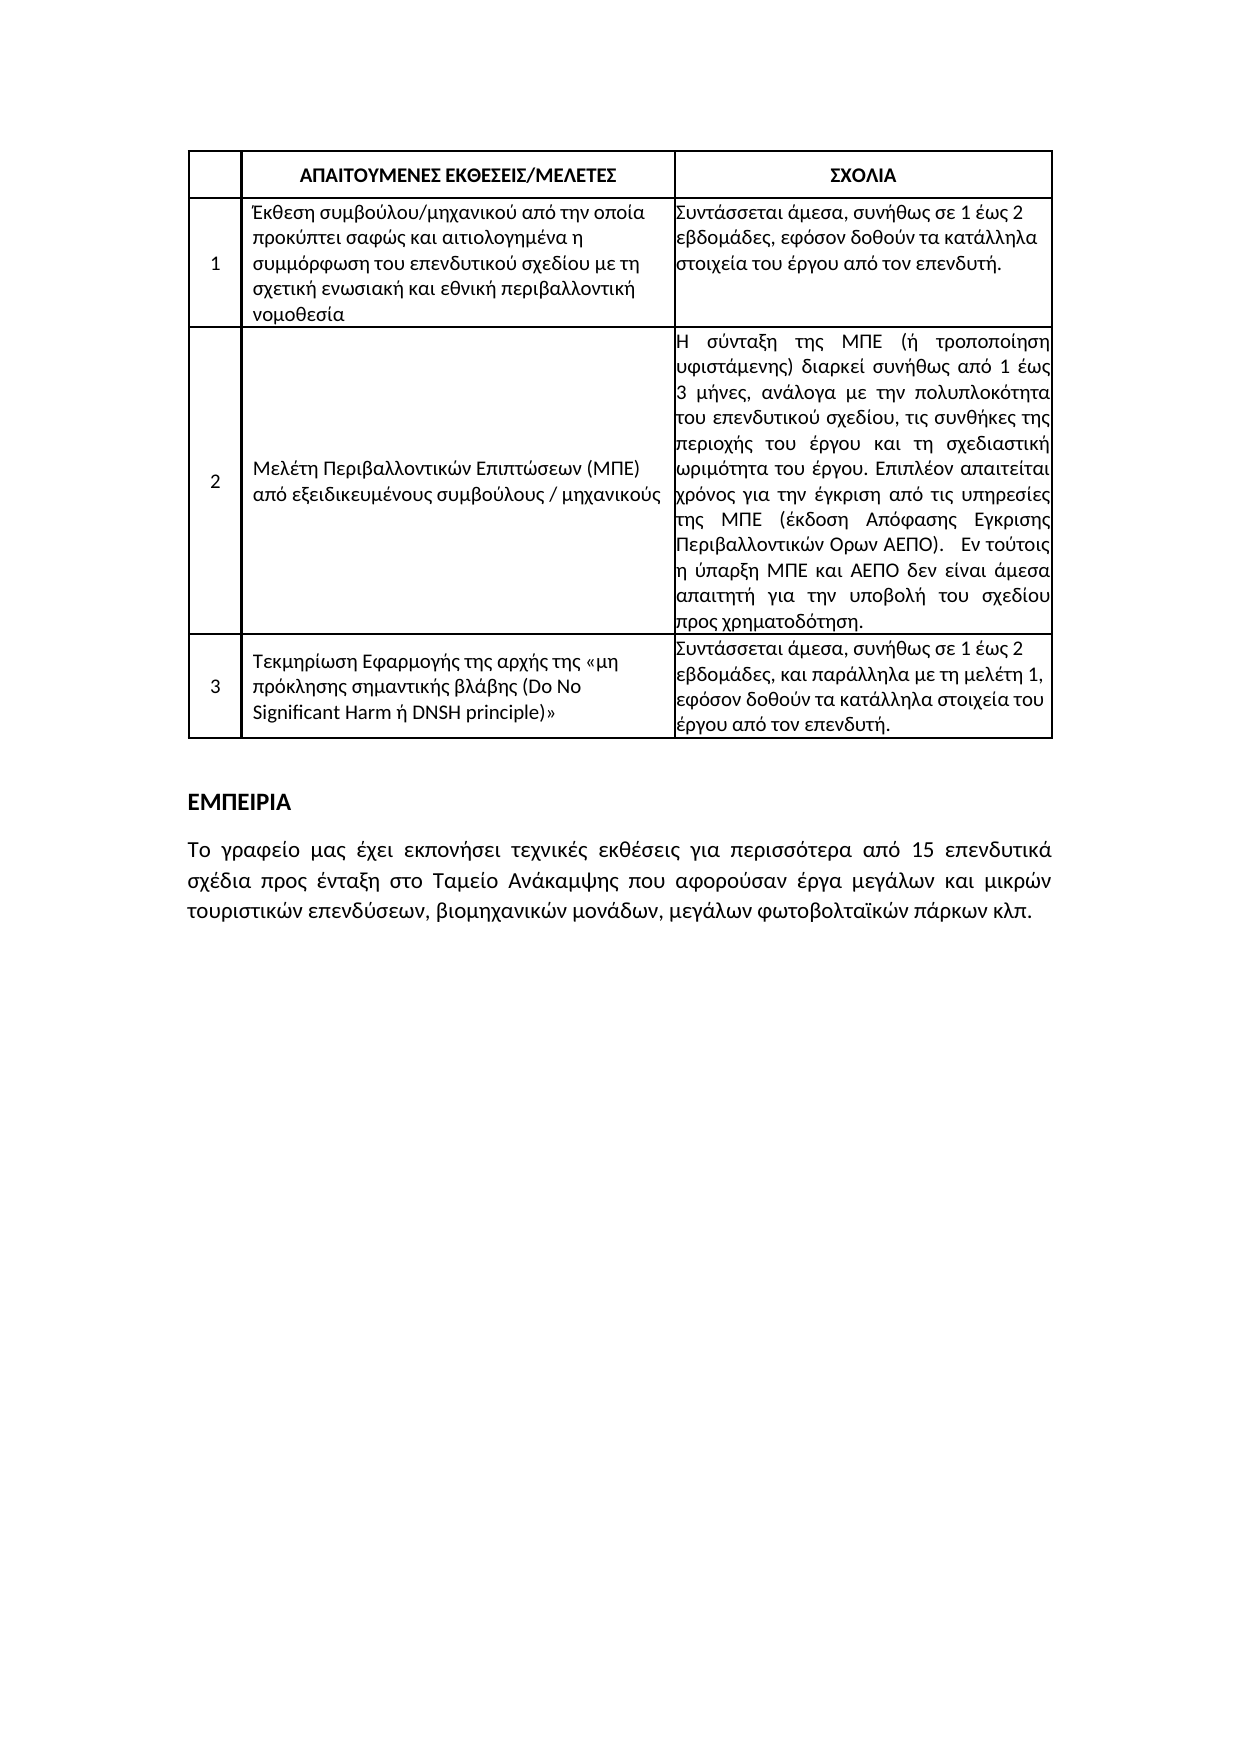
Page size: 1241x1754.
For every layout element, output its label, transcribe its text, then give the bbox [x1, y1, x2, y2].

table_header ΑΠΑΙΤΟΥΜΕΝΕΣ ΕΚΘΕΣΕΙΣ/ΜΕΛΕΤΕΣ [243, 152, 674, 197]
table_cell Τεκμηρίωση Εφαρμογής της αρχής της «μη πρόκλησης σημαντικής βλάβης (Do No Significant Harm ή DNSH principle)» [243, 635, 674, 737]
table_cell Συντάσσεται άμεσα, συνήθως σε 1 έως 2 εβδομάδες, και παράλληλα με τη μελέτη 1, εφόσον δοθούν τα κατάλληλα στοιχεία του έργου από τον επενδυτή. [676, 635, 1051, 737]
table_cell 3 [190, 635, 240, 737]
table_cell Μελέτη Περιβαλλοντικών Επιπτώσεων (ΜΠΕ) από εξειδικευμένους συμβούλους / μηχανικούς [243, 328, 674, 633]
table_cell Συντάσσεται άμεσα, συνήθως σε 1 έως 2 εβδομάδες, εφόσον δοθούν τα κατάλληλα στοιχεία του έργου από τον επενδυτή. [676, 199, 1051, 326]
table_cell 1 [190, 199, 240, 326]
table_header ΣΧΟΛΙΑ [676, 152, 1051, 197]
text Το γραφείο μας έχει εκπονήσει τεχνικές εκθέσεις για περισσότερα από 15 επενδυτικά σχέδια προς ένταξη στο Ταμείο Ανάκαμψης που αφορούσαν έργα μεγάλων και μικρών τουριστικών επενδύσεων, βιομηχανικών μονάδων, μεγάλων φωτοβολταϊκών πάρκων κλπ. [187, 836, 1053, 924]
table_cell Έκθεση συμβούλου/μηχανικού από την οποία προκύπτει σαφώς και αιτιολογημένα η συμμόρφωση του επενδυτικού σχεδίου με τη σχετική ενωσιακή και εθνική περιβαλλοντική νομοθεσία [243, 199, 674, 326]
text ΕΜΠΕΙΡΙΑ [187, 786, 1053, 816]
table_header [190, 152, 240, 197]
table_cell Η σύνταξη της ΜΠΕ (ή τροποποίηση υφιστάμενης) διαρκεί συνήθως από 1 έως 3 μήνες, ανάλογα με την πολυπλοκότητα του επενδυτικού σχεδίου, τις συνθήκες της περιοχής του έργου και τη σχεδιαστική ωριμότητα του έργου. Επιπλέον απαιτείται χρόνος για την έγκριση από τις υπηρεσίες της ΜΠΕ (έκδοση Απόφασης Εγκρισης Περιβαλλοντικών Ορων ΑΕΠΟ). Εν τούτοις η ύπαρξη ΜΠΕ και ΑΕΠΟ δεν είναι άμεσα απαιτητή για την υποβολή του σχεδίου προς χρηματοδότηση. [676, 328, 1051, 633]
table_cell 2 [190, 328, 240, 633]
